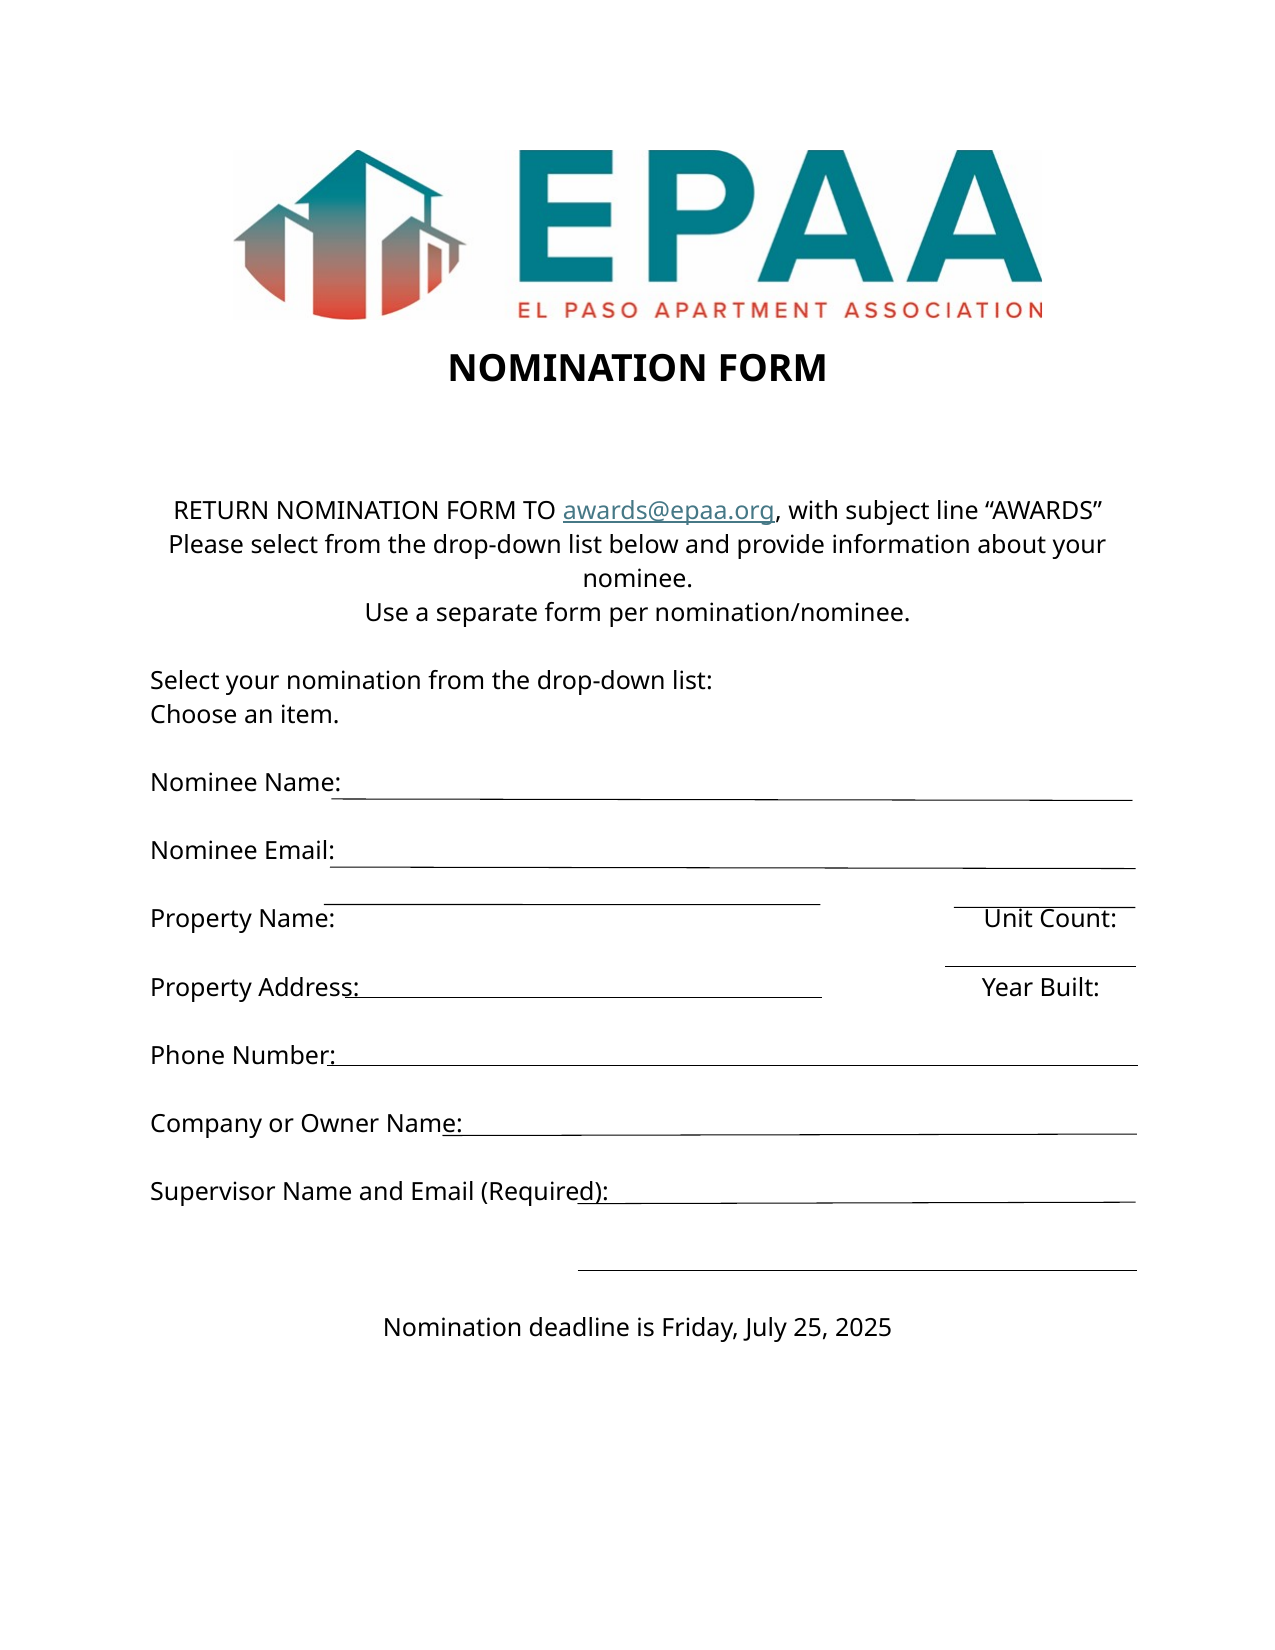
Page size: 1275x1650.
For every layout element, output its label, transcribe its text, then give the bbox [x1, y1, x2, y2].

text Company or Owner Name: [150, 1106, 1125, 1139]
text Nomination deadline is Friday, July 25, 2025 [150, 1310, 1125, 1344]
text Use a separate form per nomination/nominee. [150, 594, 1125, 629]
text Supervisor Name and Email (Required): [150, 1174, 1125, 1208]
text Property Name: Unit Count: [150, 901, 1125, 935]
text Phone Number: [150, 1037, 1125, 1071]
text Nominee Name: [150, 765, 1125, 799]
text Please select from the drop-down list below and provide information about your nominee. [150, 526, 1125, 594]
text NOMINATION FORM [150, 342, 1125, 393]
text Nominee Email: [150, 833, 1125, 867]
text Property Address: Year Built: [150, 969, 1125, 1003]
text Select your nomination from the drop-down list: [150, 663, 1125, 697]
text RETURN NOMINATION FORM TO awards@epaa.org, with subject line “AWARDS” [150, 492, 1125, 526]
picture [233, 150, 1043, 320]
